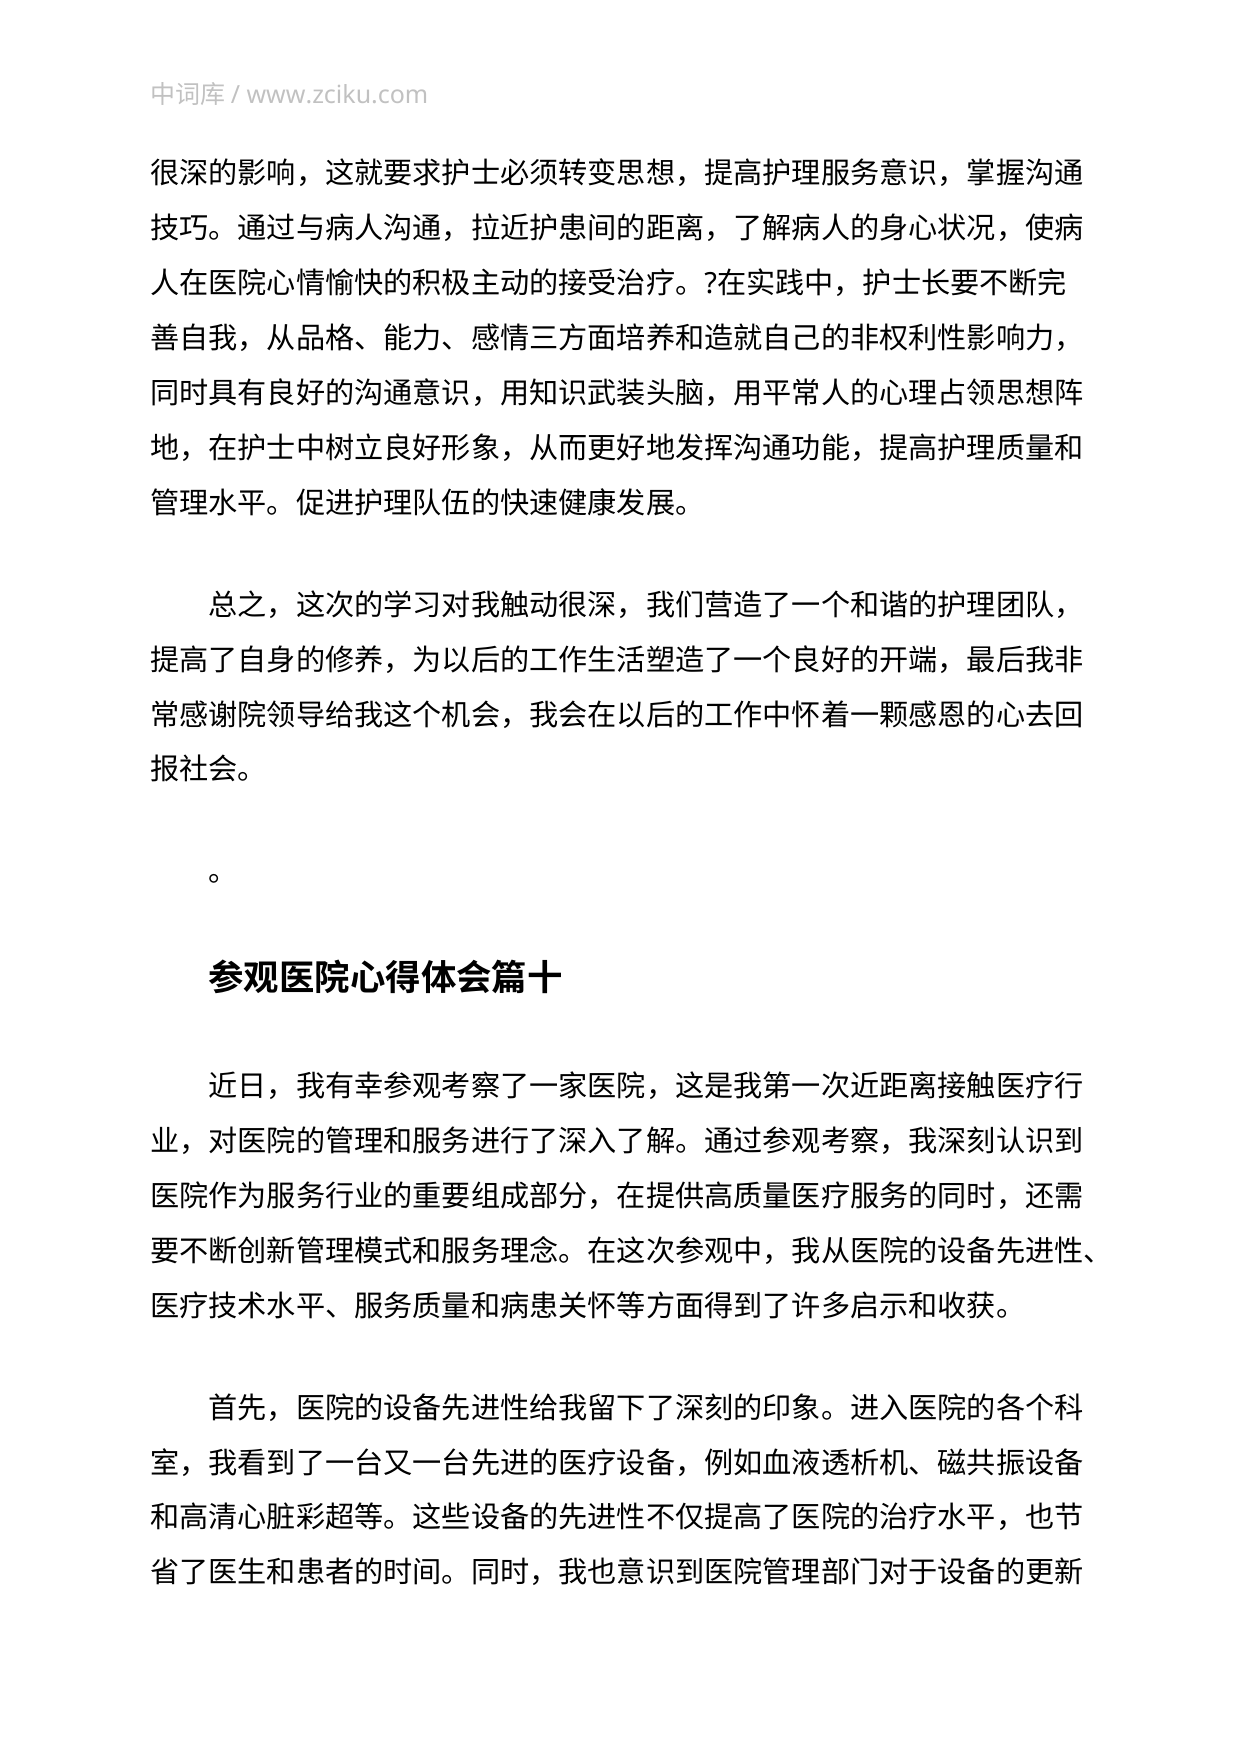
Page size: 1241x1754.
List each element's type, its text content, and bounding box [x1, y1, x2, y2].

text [150, 1384, 1090, 1591]
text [150, 150, 1090, 522]
text 。 [150, 848, 1090, 890]
text 参观医院心得体会篇十 [150, 949, 1090, 1001]
text 总之，这次的学习对我触动很深，我们营造了一个和谐的护理团队，提高了自身的修养，为以后的工作生活塑造了一个良好的开端，最后我非常感谢院领导给我这个机会，我会在以后的工作中怀着一颗感恩的心去回报社会。 [150, 581, 1090, 788]
text 近日，我有幸参观考察了一家医院，这是我第一次近距离接触医疗行业，对医院的管理和服务进行了深入了解。通过参观考察，我深刻认识到医院作为服务行业的重要组成部分，在提供高质量医疗服务的同时，还需要不断创新管理模式和服务理念。在这次参观中，我从医院的设备先进性、医疗技术水平、服务质量和病患关怀等方面得到了许多启示和收获。 [150, 1063, 1090, 1325]
